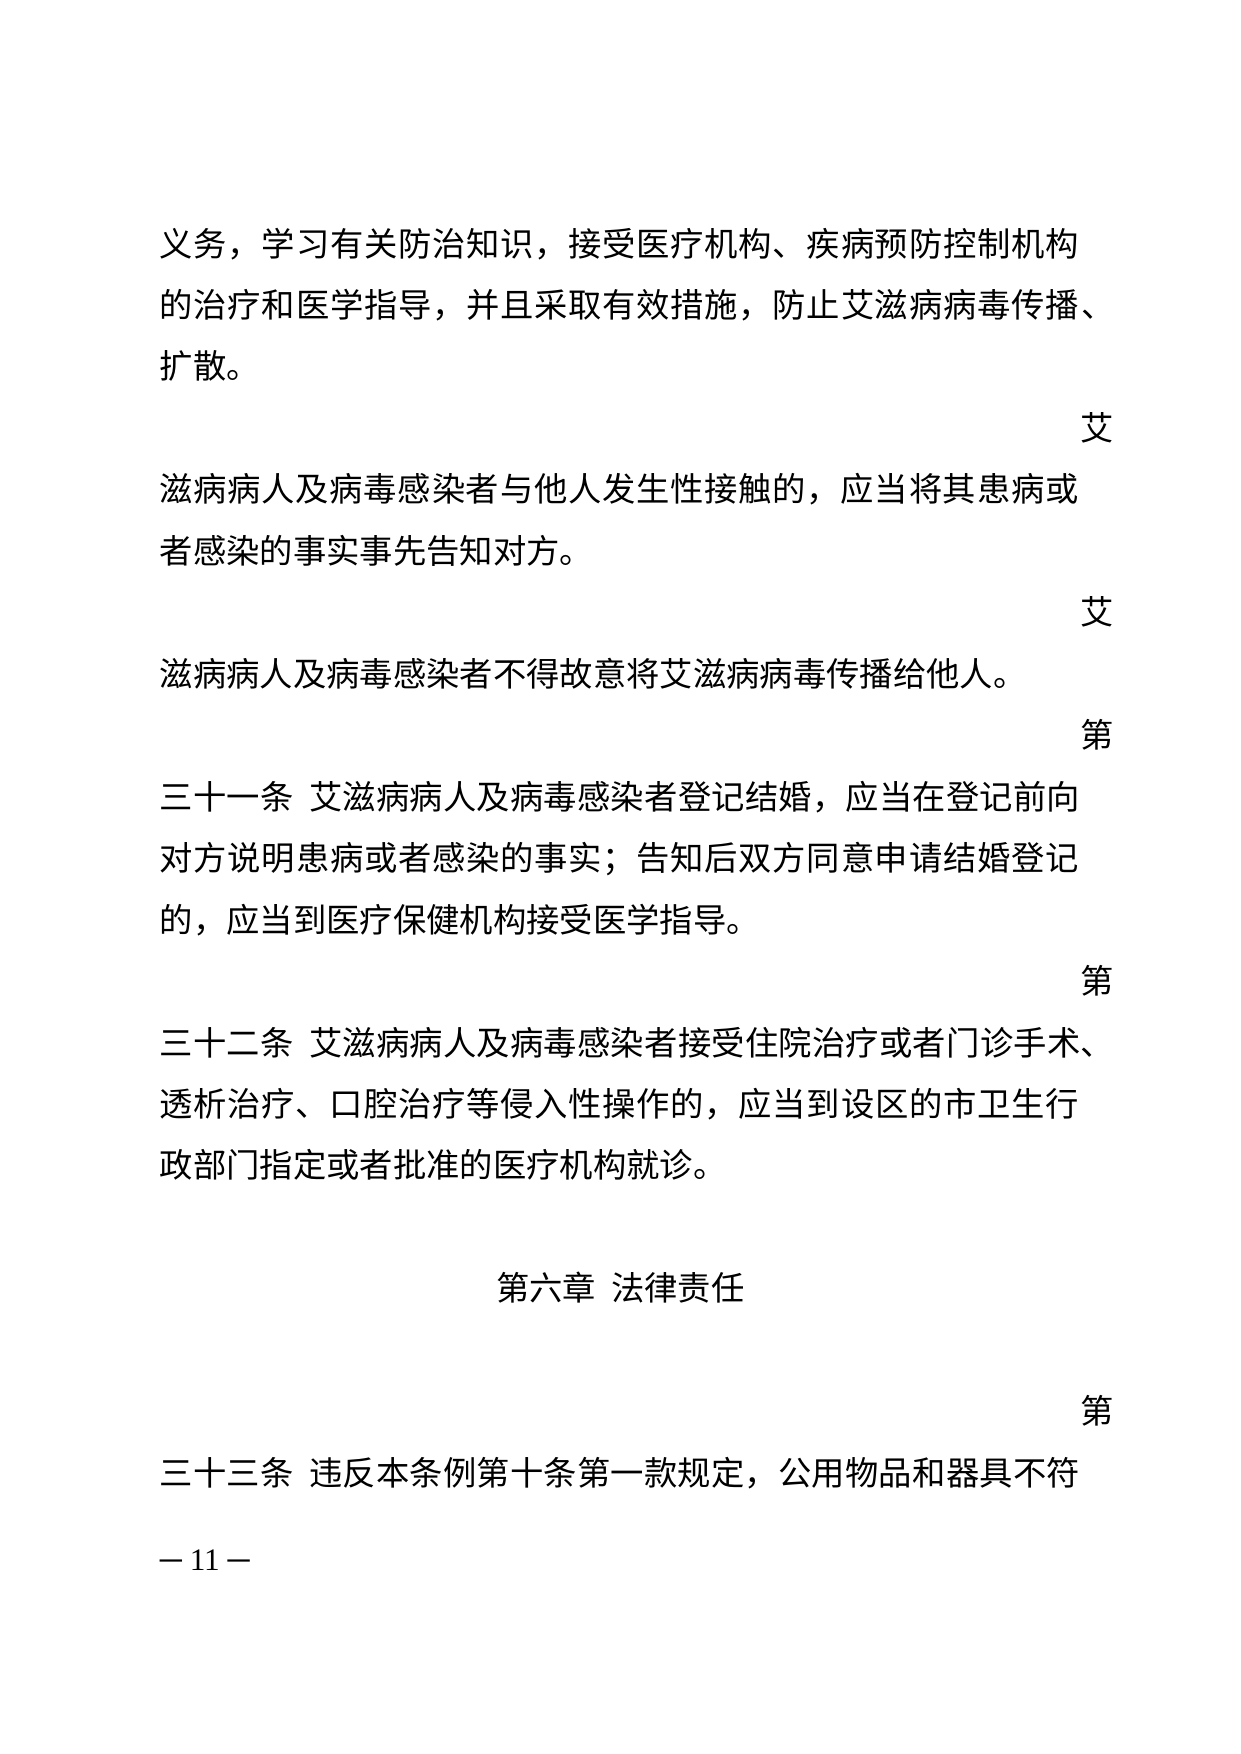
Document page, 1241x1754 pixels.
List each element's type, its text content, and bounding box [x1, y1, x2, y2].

text 第三十一条 艾滋病病人及病毒感染者登记结婚，应当在登记前向对方说明患病或者感染的事实；告知后双方同意申请结婚登记的，应当到医疗保健机构接受医学指导。 [159, 698, 1081, 944]
text 第三十二条 艾滋病病人及病毒感染者接受住院治疗或者门诊手术、透析治疗、口腔治疗等侵入性操作的，应当到设区的市卫生行政部门指定或者批准的医疗机构就诊。 [159, 944, 1081, 1190]
text 艾滋病病人及病毒感染者不得故意将艾滋病病毒传播给他人。 [159, 576, 1081, 698]
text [159, 207, 1081, 391]
text 艾滋病病人及病毒感染者与他人发生性接触的，应当将其患病或者感染的事实事先告知对方。 [159, 391, 1081, 576]
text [159, 1374, 1081, 1497]
text 第六章 法律责任 [159, 1252, 1081, 1313]
